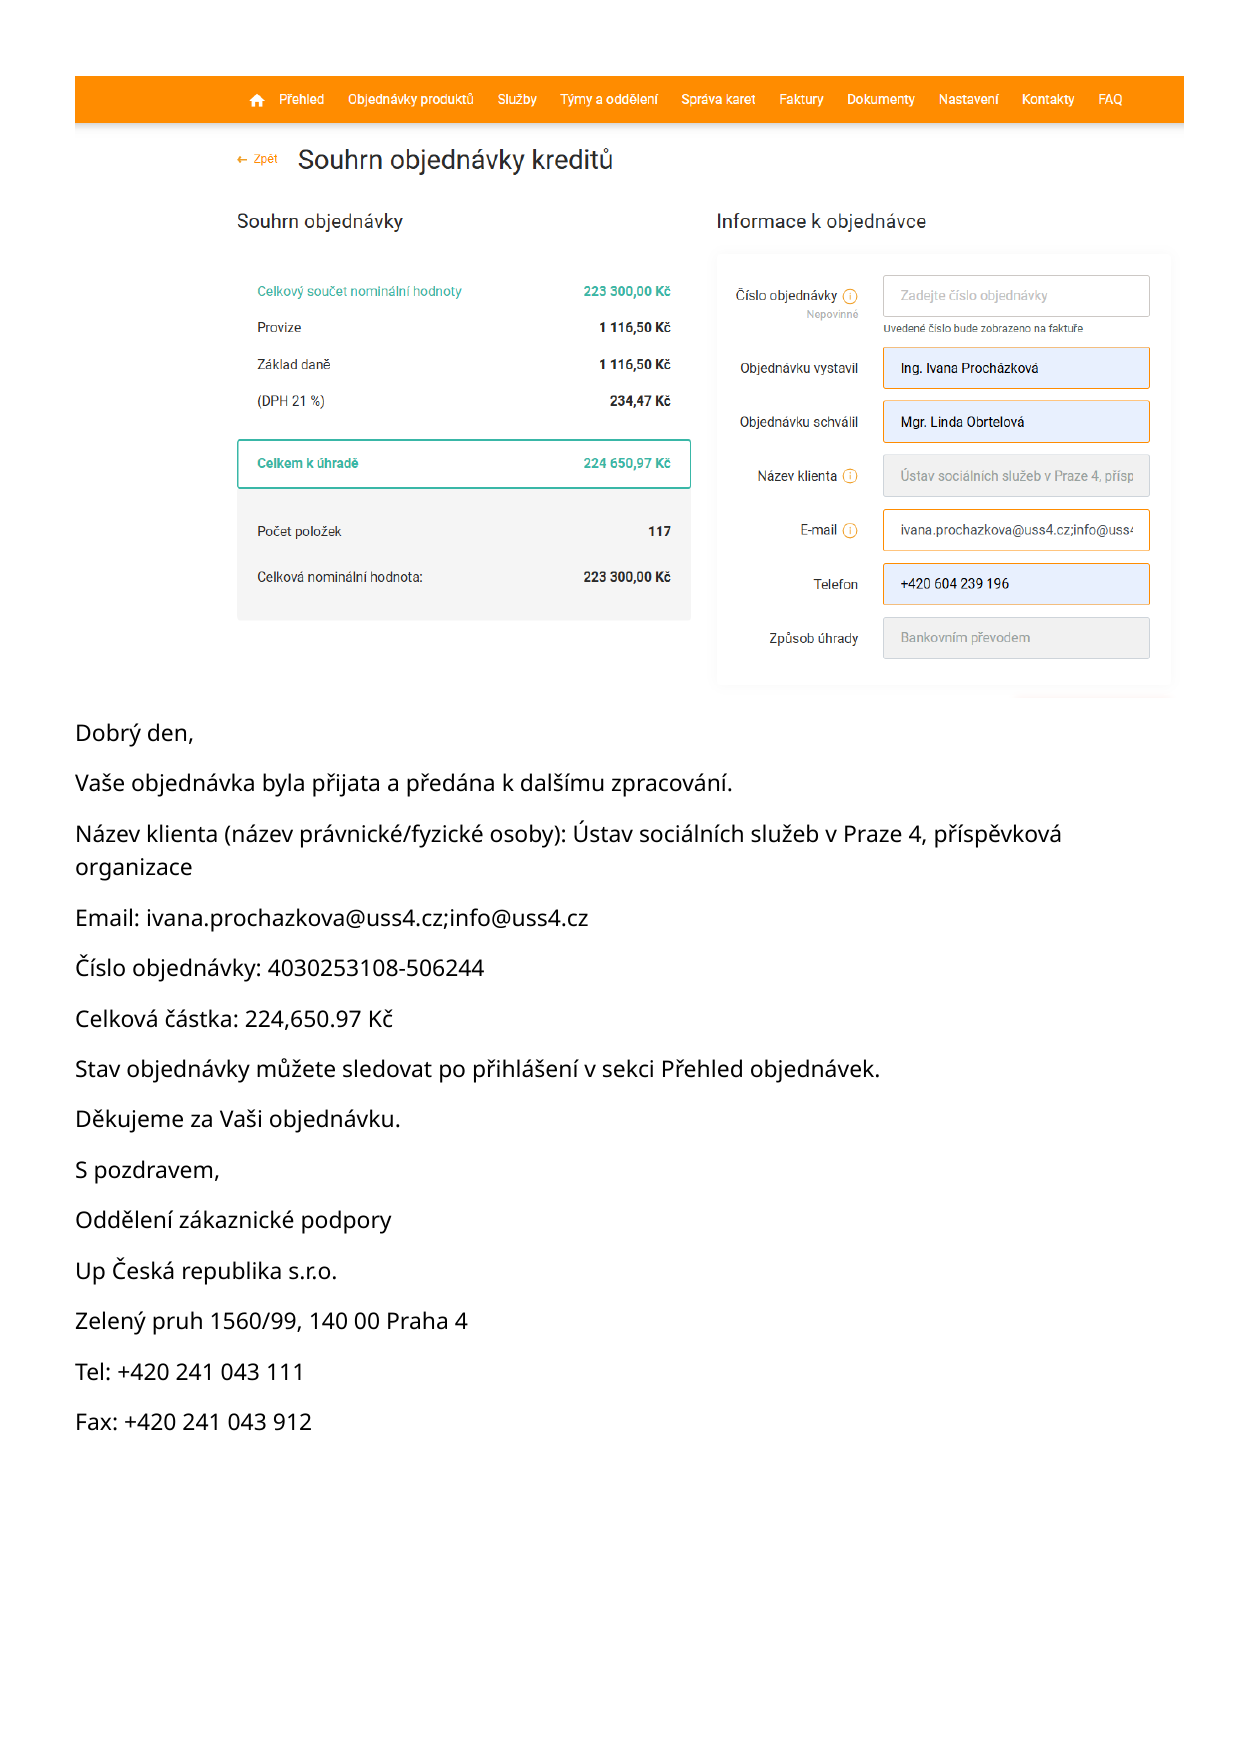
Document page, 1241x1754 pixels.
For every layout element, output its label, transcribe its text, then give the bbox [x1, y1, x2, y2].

text Číslo objednávky: 4030253108-506244 [75, 952, 1165, 983]
text Celková částka: 224,650.97 Kč [75, 1002, 1165, 1034]
text Zelený pruh 1560/99, 140 00 Praha 4 [75, 1305, 1165, 1336]
text Název klienta (název právnické/fyzické osoby): Ústav sociálních služeb v Praze 4, příspěvková organizace [75, 817, 1165, 882]
text Tel: +420 241 043 111 [75, 1355, 1165, 1387]
text Dobrý den, [75, 717, 1165, 748]
text Oddělení zákaznické podpory [75, 1204, 1165, 1235]
text Up Česká republika s.r.o. [75, 1254, 1165, 1286]
text Email: ivana.prochazkova@uss4.cz;info@uss4.cz [75, 902, 1165, 933]
text Děkujeme za Vaši objednávku. [75, 1103, 1165, 1134]
text Vaše objednávka byla přijata a předána k dalšímu zpracování. [75, 767, 1165, 798]
text Fax: +420 241 043 912 [75, 1406, 1165, 1437]
text Stav objednávky můžete sledovat po přihlášení v sekci Přehled objednávek. [75, 1053, 1165, 1084]
text S pozdravem, [75, 1154, 1165, 1185]
picture [75, 75, 1184, 698]
